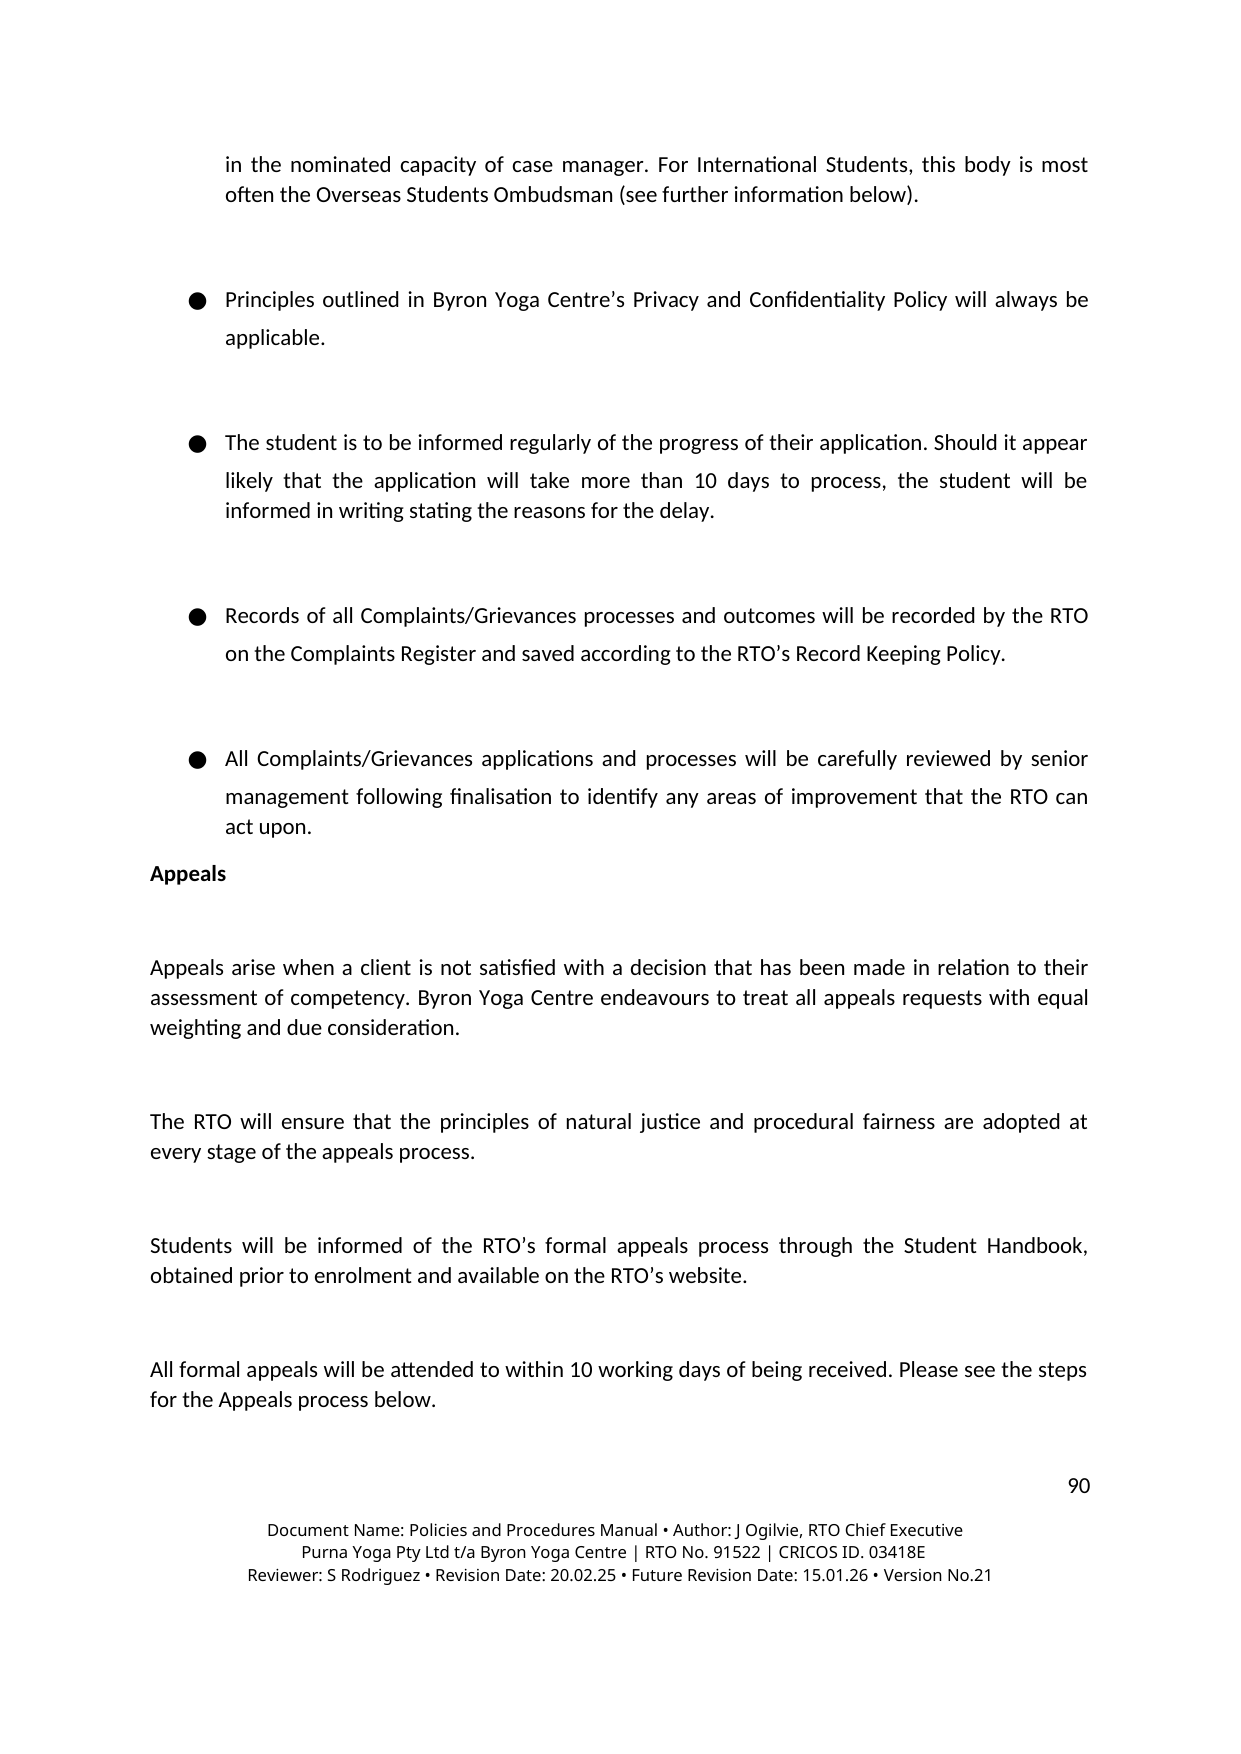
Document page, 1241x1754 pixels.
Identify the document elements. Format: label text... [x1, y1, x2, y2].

text Appeals arise when a client is not satisfied with a decision that has been made in relation to their assessment of competency. Byron Yoga Centre endeavours to treat all appeals requests with equal weighting and due consideration. [150, 953, 1090, 1041]
list The student is to be informed regularly of the progress of their application. Should it appear likely that the application will take more than 10 days to process, the student will be informed in writing stating the reasons for the delay. [187, 417, 1090, 524]
text Appeals [150, 859, 1090, 887]
text The RTO will ensure that the principles of natural justice and procedural fairness are adopted at every stage of the appeals process. [150, 1107, 1090, 1165]
list All Complaints/Grievances applications and processes will be carefully reviewed by senior management following finalisation to identify any areas of improvement that the RTO can act upon. [187, 733, 1090, 840]
text Students will be informed of the RTO’s formal appeals process through the Student Handbook, obtained prior to enrolment and available on the RTO’s website. [150, 1231, 1090, 1289]
list Principles outlined in Byron Yoga Centre’s Privacy and Confidentiality Policy will always be applicable. [187, 274, 1090, 351]
text All formal appeals will be attended to within 10 working days of being received. Please see the steps for the Appeals process below. [150, 1355, 1090, 1413]
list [187, 150, 1090, 208]
list Records of all Complaints/Grievances processes and outcomes will be recorded by the RTO on the Complaints Register and saved according to the RTO’s Record Keeping Policy. [187, 590, 1090, 667]
